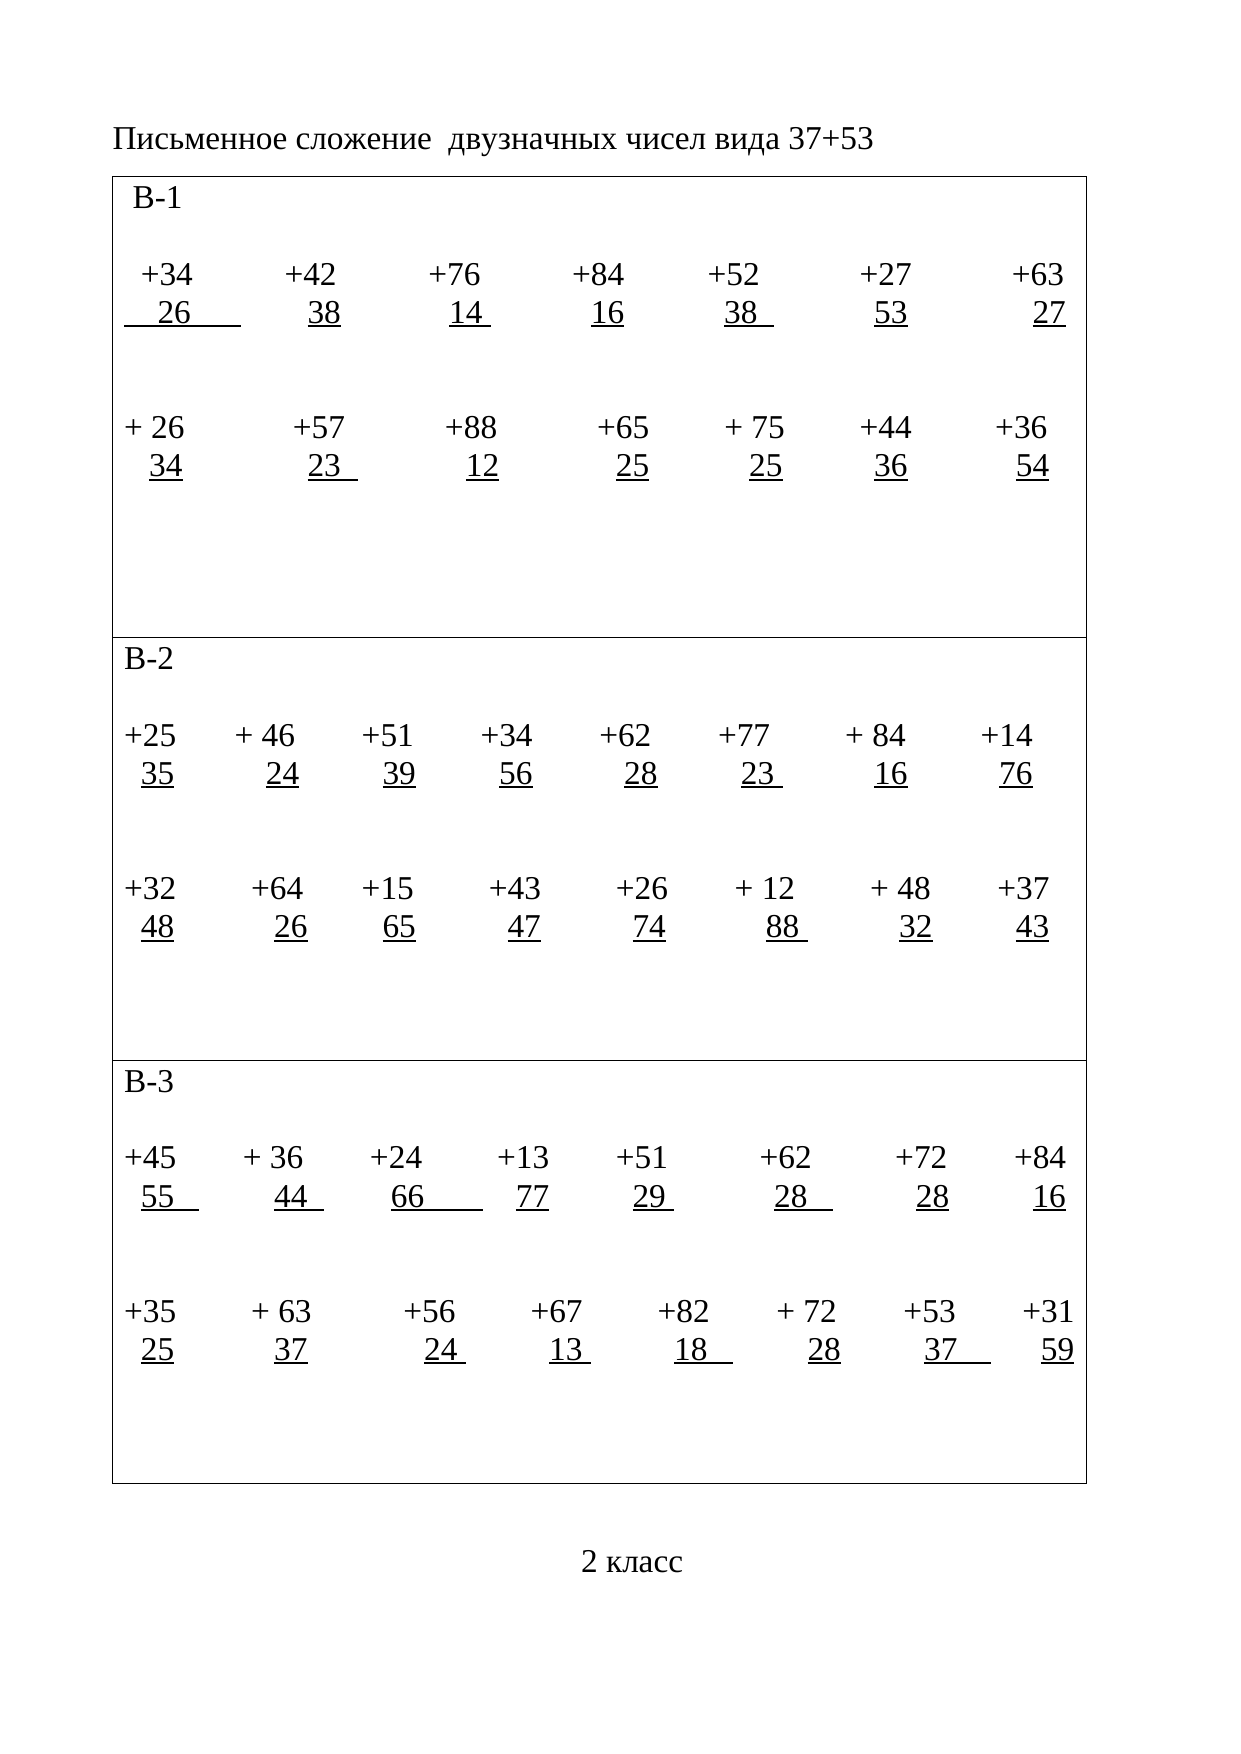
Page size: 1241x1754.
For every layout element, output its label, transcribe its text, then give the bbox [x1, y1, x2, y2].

table_header В-1 +34 +42 +76 +84 +52 +27 +63 26 38 14 16 38 53 27 + 26 +57 +88 +65 + 75 +44 +36 34 23 12 25 25 36 54 [113, 177, 1086, 637]
table_cell В-2 +25 + 46 +51 +34 +62 +77 + 84 +14 35 24 39 56 28 23 16 76 +32 +64 +15 +43 +26 + 12 + 48 +37 48 26 65 47 74 88 32 43 [113, 638, 1086, 1060]
table_cell В-3 +45 + 36 +24 +13 +51 +62 +72 +84 55 44 66 77 29 28 28 16 +35 + 63 +56 +67 +82 + 72 +53 +31 25 37 24 13 18 28 37 59 [113, 1061, 1086, 1483]
text 2 класс [112, 1542, 1152, 1580]
text Письменное сложение двузначных чисел вида 37+53 [112, 118, 1152, 156]
